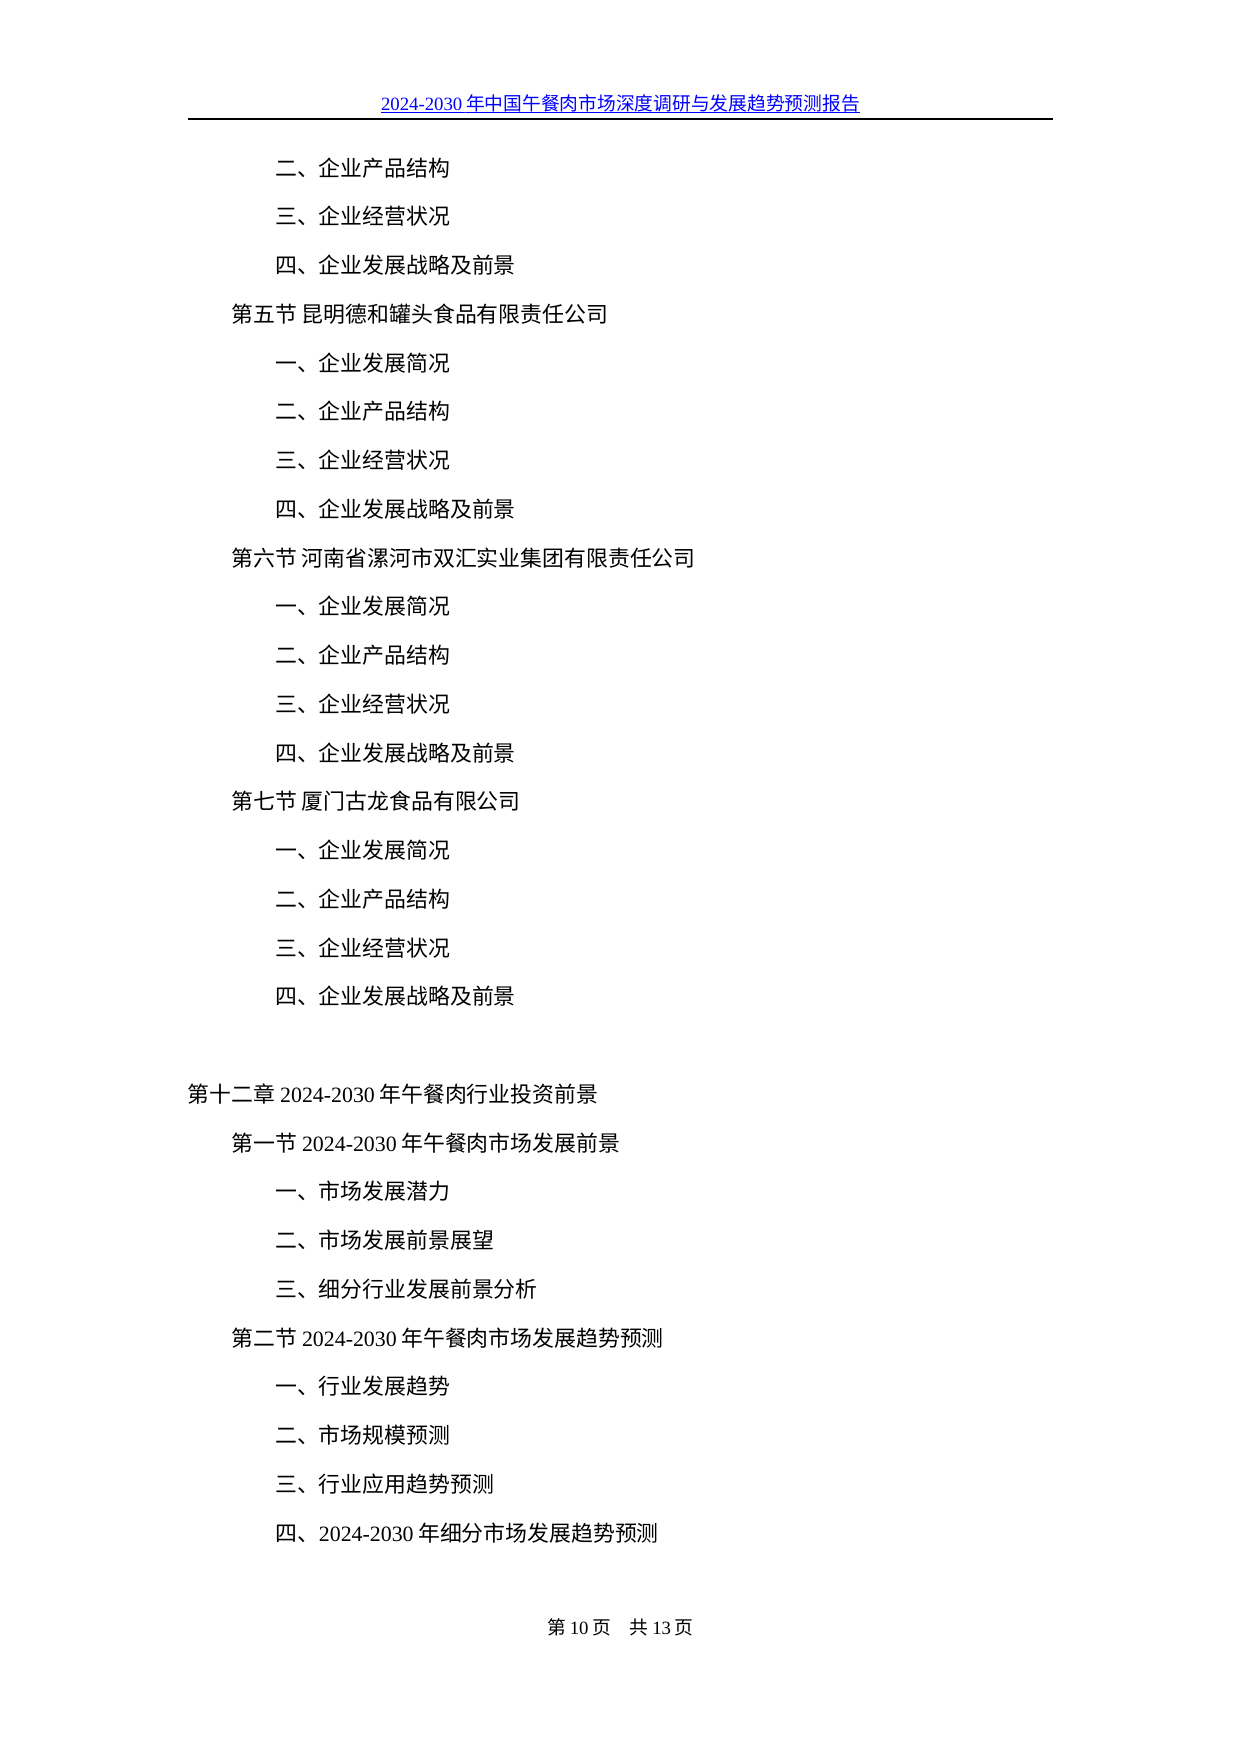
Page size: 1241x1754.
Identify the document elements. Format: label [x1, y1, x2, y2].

text [187, 150, 1053, 1548]
